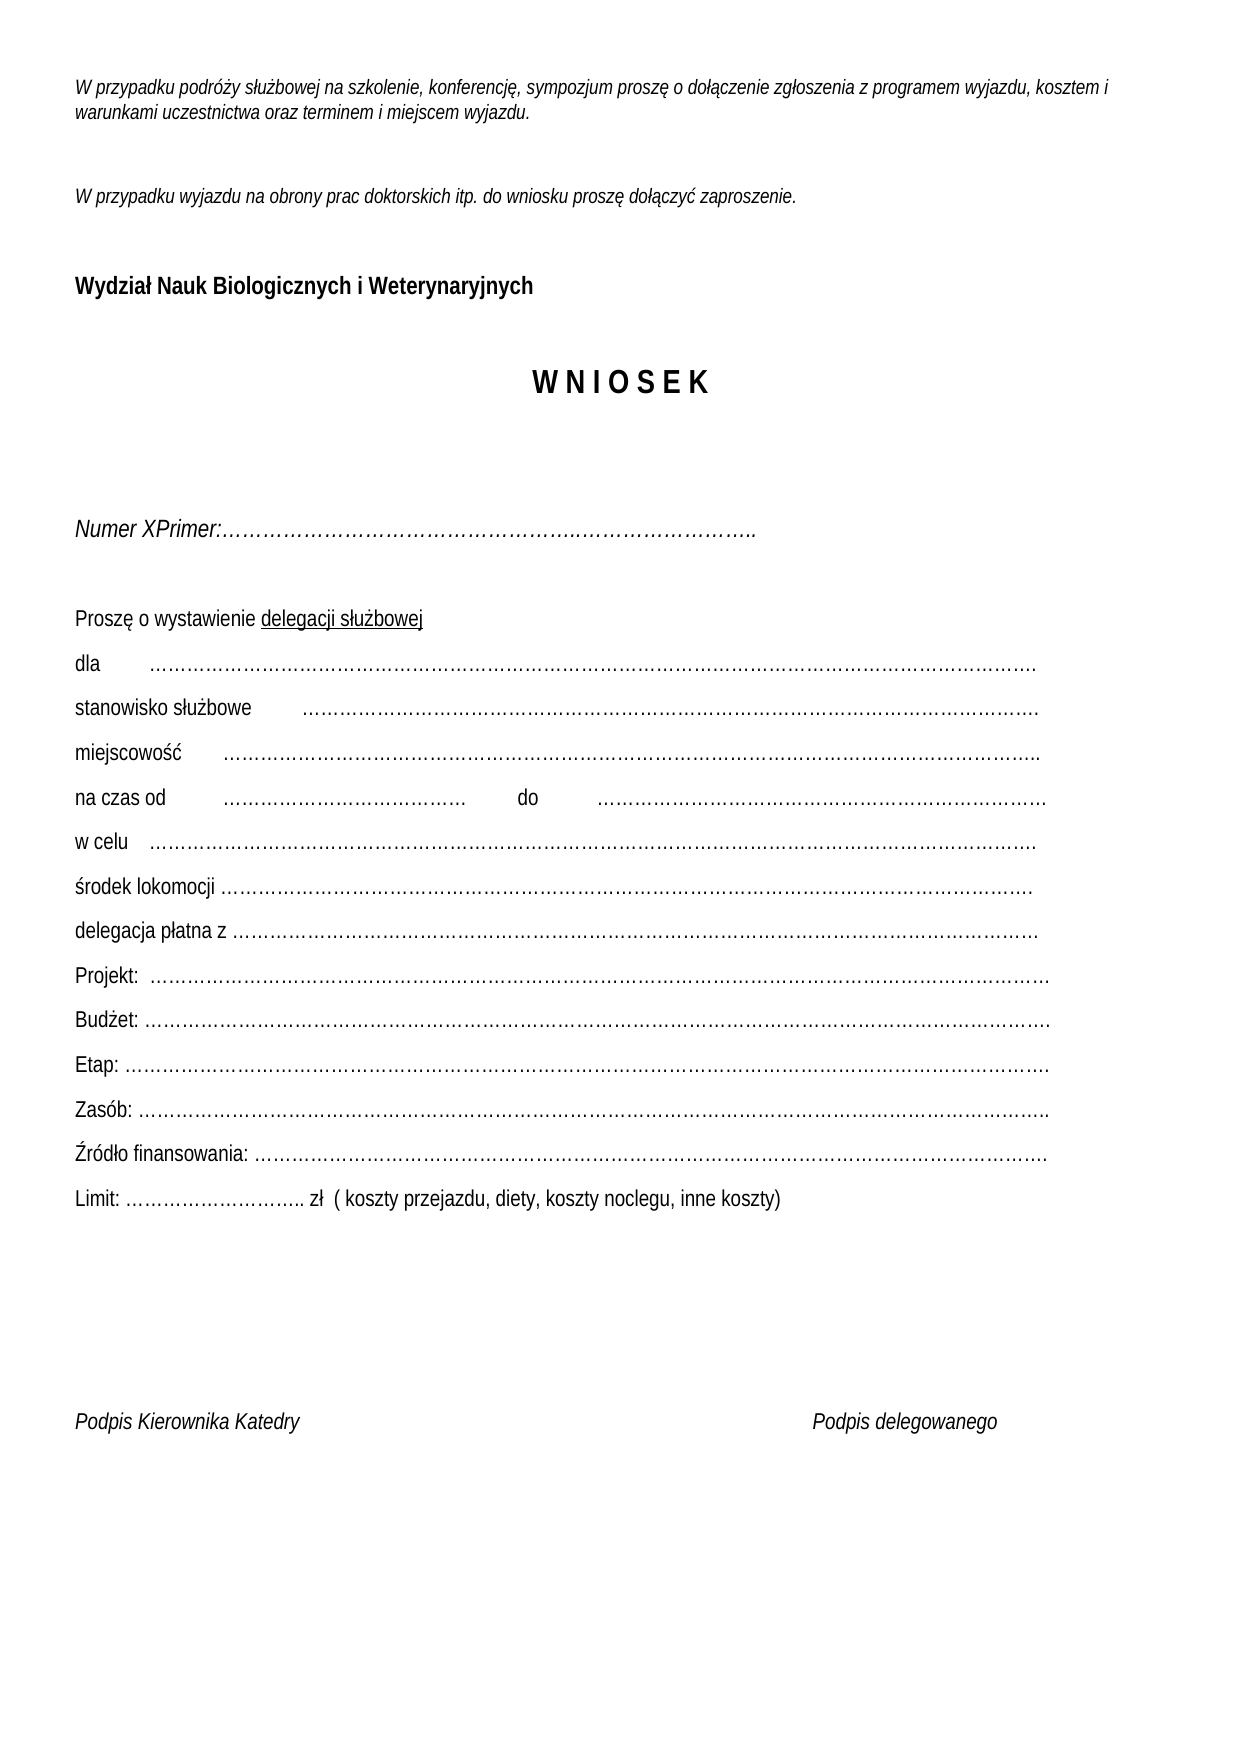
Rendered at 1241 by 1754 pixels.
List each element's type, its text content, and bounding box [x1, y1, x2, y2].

text stanowisko służbowe ………………………………………………………………………………………………………. [75, 694, 1165, 721]
text W przypadku podróży służbowej na szkolenie, konferencję, sympozjum proszę o dołączenie zgłoszenia z programem wyjazdu, kosztem i warunkami uczestnictwa oraz terminem i miejscem wyjazdu. [75, 75, 1165, 124]
text Podpis Kierownika Katedry Podpis delegowanego [75, 1408, 1165, 1434]
text Projekt: ……………………………………………………………………………………………………………………………… [75, 962, 1165, 988]
text Wydział Nauk Biologicznych i Weterynaryjnych [75, 271, 1165, 299]
text Etap: …………………………………………………………………………………………………………………………………. [75, 1051, 1165, 1077]
text miejscowość ………………………………………………………………………………………………………………….. [75, 739, 1165, 765]
text W przypadku wyjazdu na obrony prac doktorskich itp. do wniosku proszę dołączyć zaproszenie. [75, 184, 1165, 208]
text Proszę o wystawienie delegacji służbowej [75, 605, 1165, 631]
text w celu ……………………………………………………………………………………………………………………………. [75, 828, 1165, 854]
text na czas od ………………………………… do ……………………………………………………………… [75, 783, 1165, 810]
text Zasób: ……………………………………………………………………………………………………………………………….. [75, 1096, 1165, 1122]
text Limit: ……………………….. zł ( koszty przejazdu, diety, koszty noclegu, inne koszty) [75, 1185, 1165, 1211]
text W N I O S E K [75, 362, 1165, 401]
text Budżet: ………………………………………………………………………………………………………………………………. [75, 1006, 1165, 1033]
text Źródło finansowania: ………………………………………………………………………………………………………………. [75, 1140, 1165, 1166]
text środek lokomocji …………………………………………………………………………………………………………………. [75, 873, 1165, 899]
text Numer XPrimer:……………………………………………..…………………….. [75, 513, 1165, 542]
text dla ……………………………………………………………………………………………………………………………. [75, 650, 1165, 676]
text delegacja płatna z ………………………………………………………………………………………………………………… [75, 917, 1165, 943]
